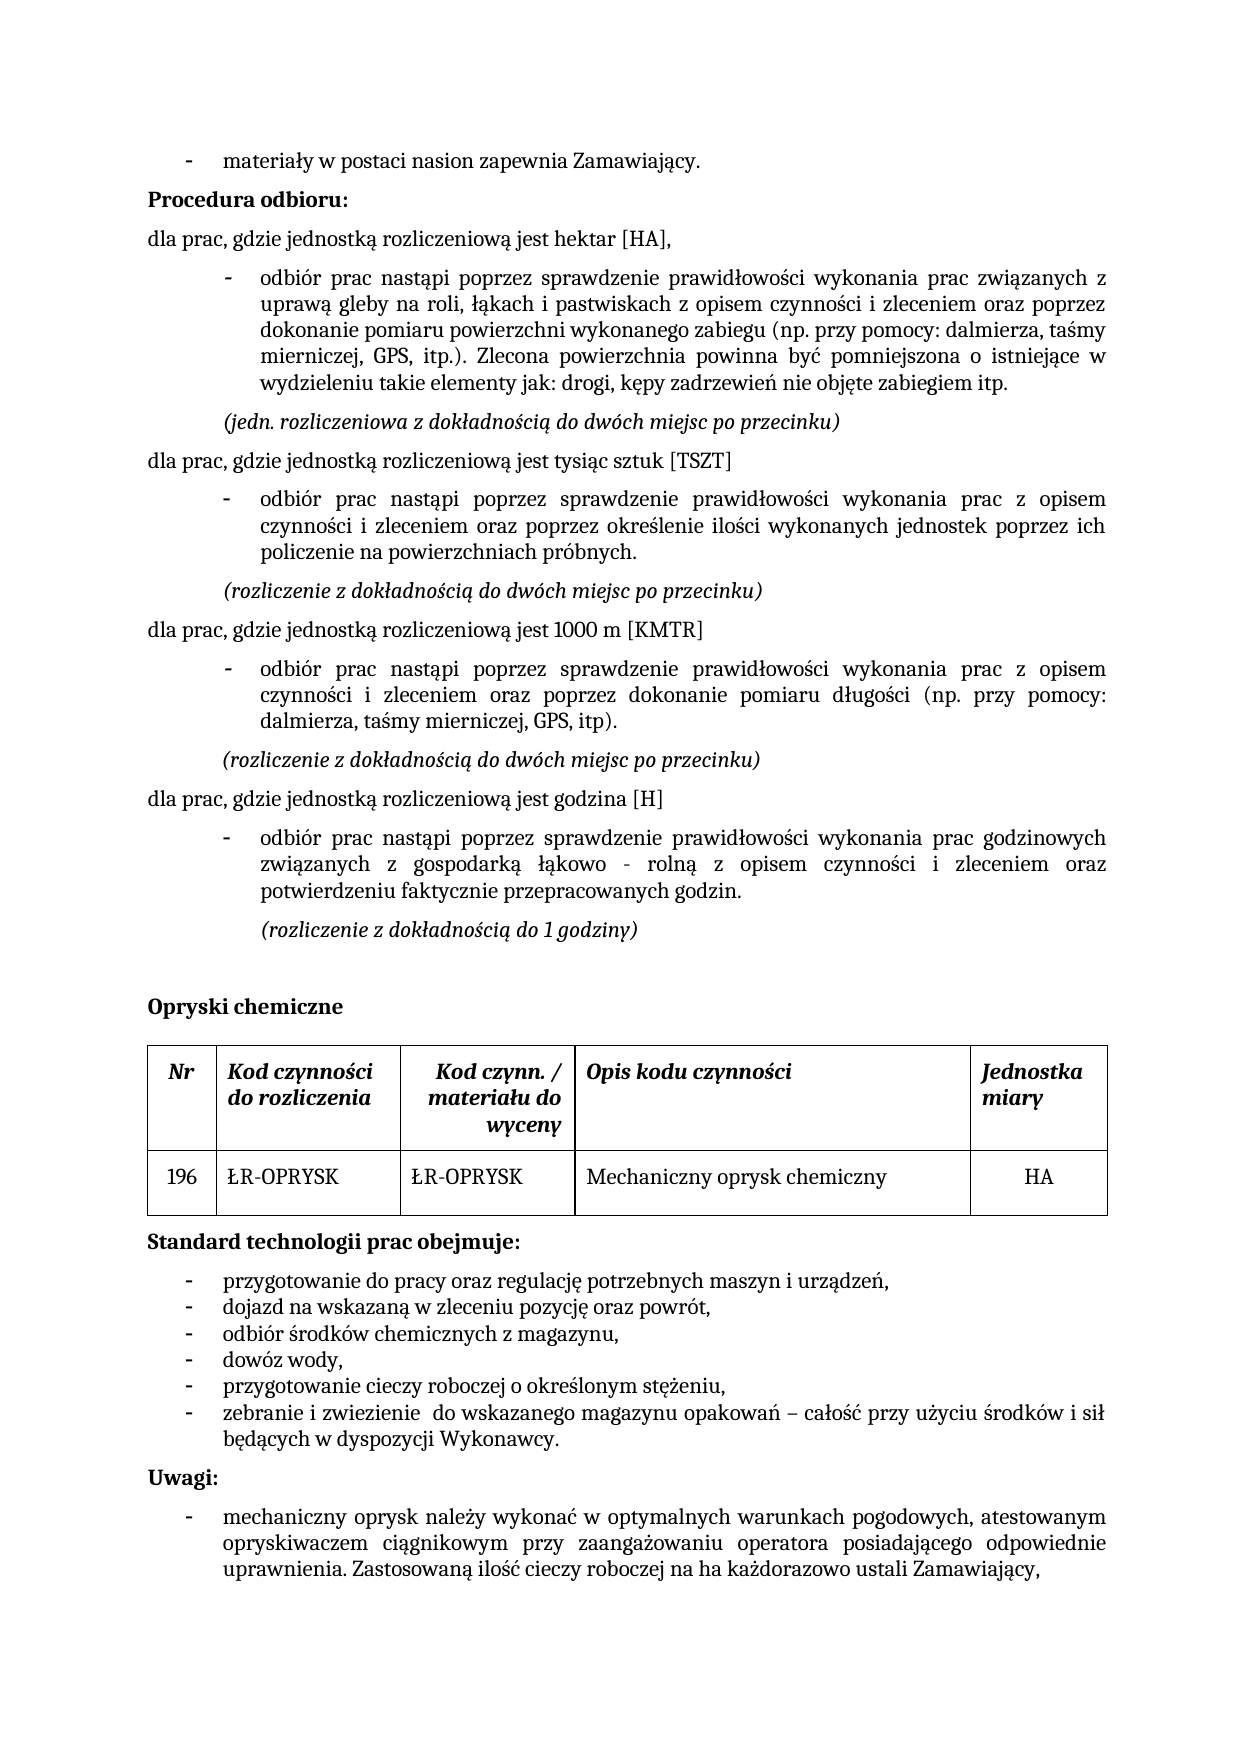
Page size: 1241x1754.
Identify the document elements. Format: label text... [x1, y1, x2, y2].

list odbiór środków chemicznych z magazynu, [185, 1320, 1107, 1347]
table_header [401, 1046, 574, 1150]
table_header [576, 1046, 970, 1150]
list odbiór prac nastąpi poprzez sprawdzenie prawidłowości wykonania prac z opisem czynności i zleceniem oraz poprzez dokonanie pomiaru długości (np. przy pomocy: dalmierza, taśmy mierniczej, GPS, itp). [223, 656, 1107, 734]
text (jedn. rozliczeniowa z dokładnością do dwóch miejsc po przecinku) [223, 408, 1107, 435]
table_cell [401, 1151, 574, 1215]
text (rozliczenie z dokładnością do dwóch miejsc po przecinku) [148, 747, 1107, 773]
list mechaniczny oprysk należy wykonać w optymalnych warunkach pogodowych, atestowanym opryskiwaczem ciągnikowym przy zaangażowaniu operatora posiadającego odpowiednie uprawnienia. Zastosowaną ilość cieczy roboczej na ha każdorazowo ustali Zamawiający, [185, 1503, 1107, 1583]
text dla prac, gdzie jednostką rozliczeniową jest godzina [H] [148, 786, 1107, 812]
list dojazd na wskazaną w zleceniu pozycję oraz powrót, [185, 1294, 1107, 1320]
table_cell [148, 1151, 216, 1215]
text (rozliczenie z dokładnością do 1 godziny) [186, 916, 1107, 943]
text dla prac, gdzie jednostką rozliczeniową jest tysiąc sztuk [TSZT] [148, 447, 1107, 474]
list przygotowanie cieczy roboczej o określonym stężeniu, [185, 1373, 1107, 1399]
text Procedura odbioru: [148, 187, 1107, 213]
text dla prac, gdzie jednostką rozliczeniową jest hektar [HA], [148, 225, 1107, 252]
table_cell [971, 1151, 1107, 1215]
text Uwagi: [148, 1465, 1107, 1491]
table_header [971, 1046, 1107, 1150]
list zebranie i zwiezienie do wskazanego magazynu opakowań – całość przy użyciu środków i sił będących w dyspozycji Wykonawcy. [185, 1399, 1107, 1452]
list materiały w postaci nasion zapewnia Zamawiający. [185, 148, 1107, 174]
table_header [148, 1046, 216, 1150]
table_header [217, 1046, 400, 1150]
list odbiór prac nastąpi poprzez sprawdzenie prawidłowości wykonania prac z opisem czynności i zleceniem oraz poprzez określenie ilości wykonanych jednostek poprzez ich policzenie na powierzchniach próbnych. [223, 486, 1107, 565]
list odbiór prac nastąpi poprzez sprawdzenie prawidłowości wykonania prac godzinowych związanych z gospodarką łąkowo - rolną z opisem czynności i zleceniem oraz potwierdzeniu faktycznie przepracowanych godzin. [223, 825, 1107, 904]
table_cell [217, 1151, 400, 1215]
text Standard technologii prac obejmuje: [148, 1229, 1107, 1255]
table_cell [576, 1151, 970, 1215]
text Opryski chemiczne [148, 994, 1107, 1020]
list przygotowanie do pracy oraz regulację potrzebnych maszyn i urządzeń, [185, 1268, 1107, 1294]
text (rozliczenie z dokładnością do dwóch miejsc po przecinku) [223, 578, 1107, 604]
list odbiór prac nastąpi poprzez sprawdzenie prawidłowości wykonania prac związanych z uprawą gleby na roli, łąkach i pastwiskach z opisem czynności i zleceniem oraz poprzez dokonanie pomiaru powierzchni wykonanego zabiegu (np. przy pomocy: dalmierza, taśmy mierniczej, GPS, itp.). Zlecona powierzchnia powinna być pomniejszona o istniejące w wydzieleniu takie elementy jak: drogi, kępy zadrzewień nie objęte zabiegiem itp. [223, 264, 1107, 396]
text dla prac, gdzie jednostką rozliczeniową jest 1000 m [KMTR] [148, 617, 1107, 643]
list dowóz wody, [185, 1347, 1107, 1373]
